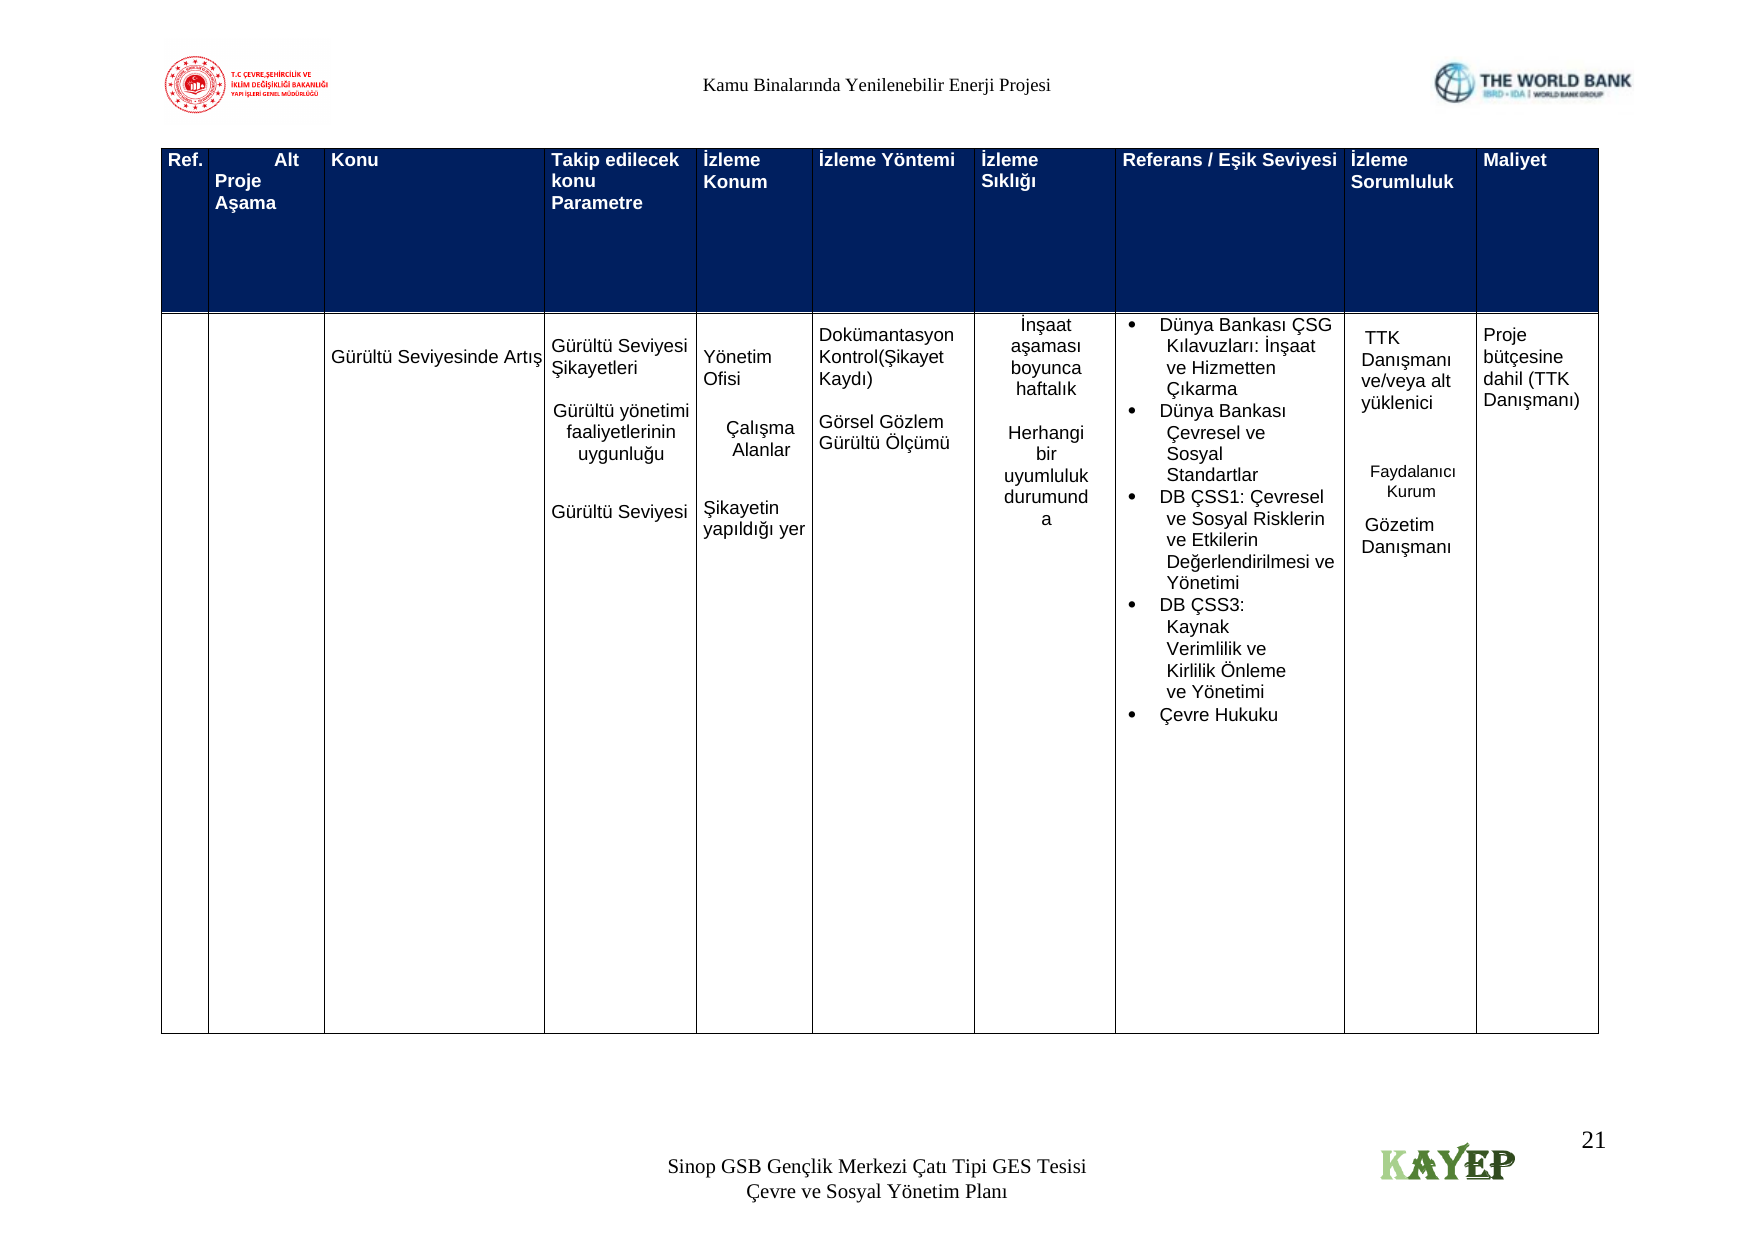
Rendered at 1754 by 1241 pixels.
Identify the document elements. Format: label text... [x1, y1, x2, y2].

table_cell [162, 314, 208, 1033]
table_cell TTK Danışmanı ve/veya alt yüklenici Faydalanıcı Kurum Gözetim Danışmanı [1345, 314, 1476, 1033]
table_cell Gürültü Seviyesi Şikayetleri Gürültü yönetimi faaliyetlerinin uygunluğu Gürültü Seviyesi [545, 314, 696, 1033]
table_header Konu [325, 149, 544, 312]
table_header Ref. [162, 149, 208, 312]
table_header Takip edilecek konu Parametre [545, 149, 696, 312]
table_cell Yönetim Ofisi Çalışma Alanlar Şikayetin yapıldığı yer [697, 314, 812, 1033]
table_header İzleme Sıklığı [975, 149, 1115, 312]
table_cell Dokümantasyon Kontrol(Şikayet Kaydı) Görsel Gözlem Gürültü Ölçümü [813, 314, 974, 1033]
table_header Referans / Eşik Seviyesi [1116, 149, 1344, 312]
table_cell Gürültü Seviyesinde Artış [325, 314, 544, 1033]
table_cell İnşaat aşaması boyunca haftalık Herhangi bir uyumluluk durumunda [975, 314, 1115, 1033]
table_header İzleme Sorumluluk [1345, 149, 1476, 312]
picture [1430, 54, 1635, 115]
picture [1372, 1140, 1525, 1195]
table_header İzleme Konum [697, 149, 812, 312]
picture [163, 38, 332, 125]
table_cell [209, 314, 324, 1033]
table_cell Proje bütçesine dahil (TTK Danışmanı) [1477, 314, 1598, 1033]
table_header Maliyet [1477, 149, 1598, 312]
table_header İzleme Yöntemi [813, 149, 974, 312]
table_header Alt Proje Aşama [209, 149, 324, 312]
